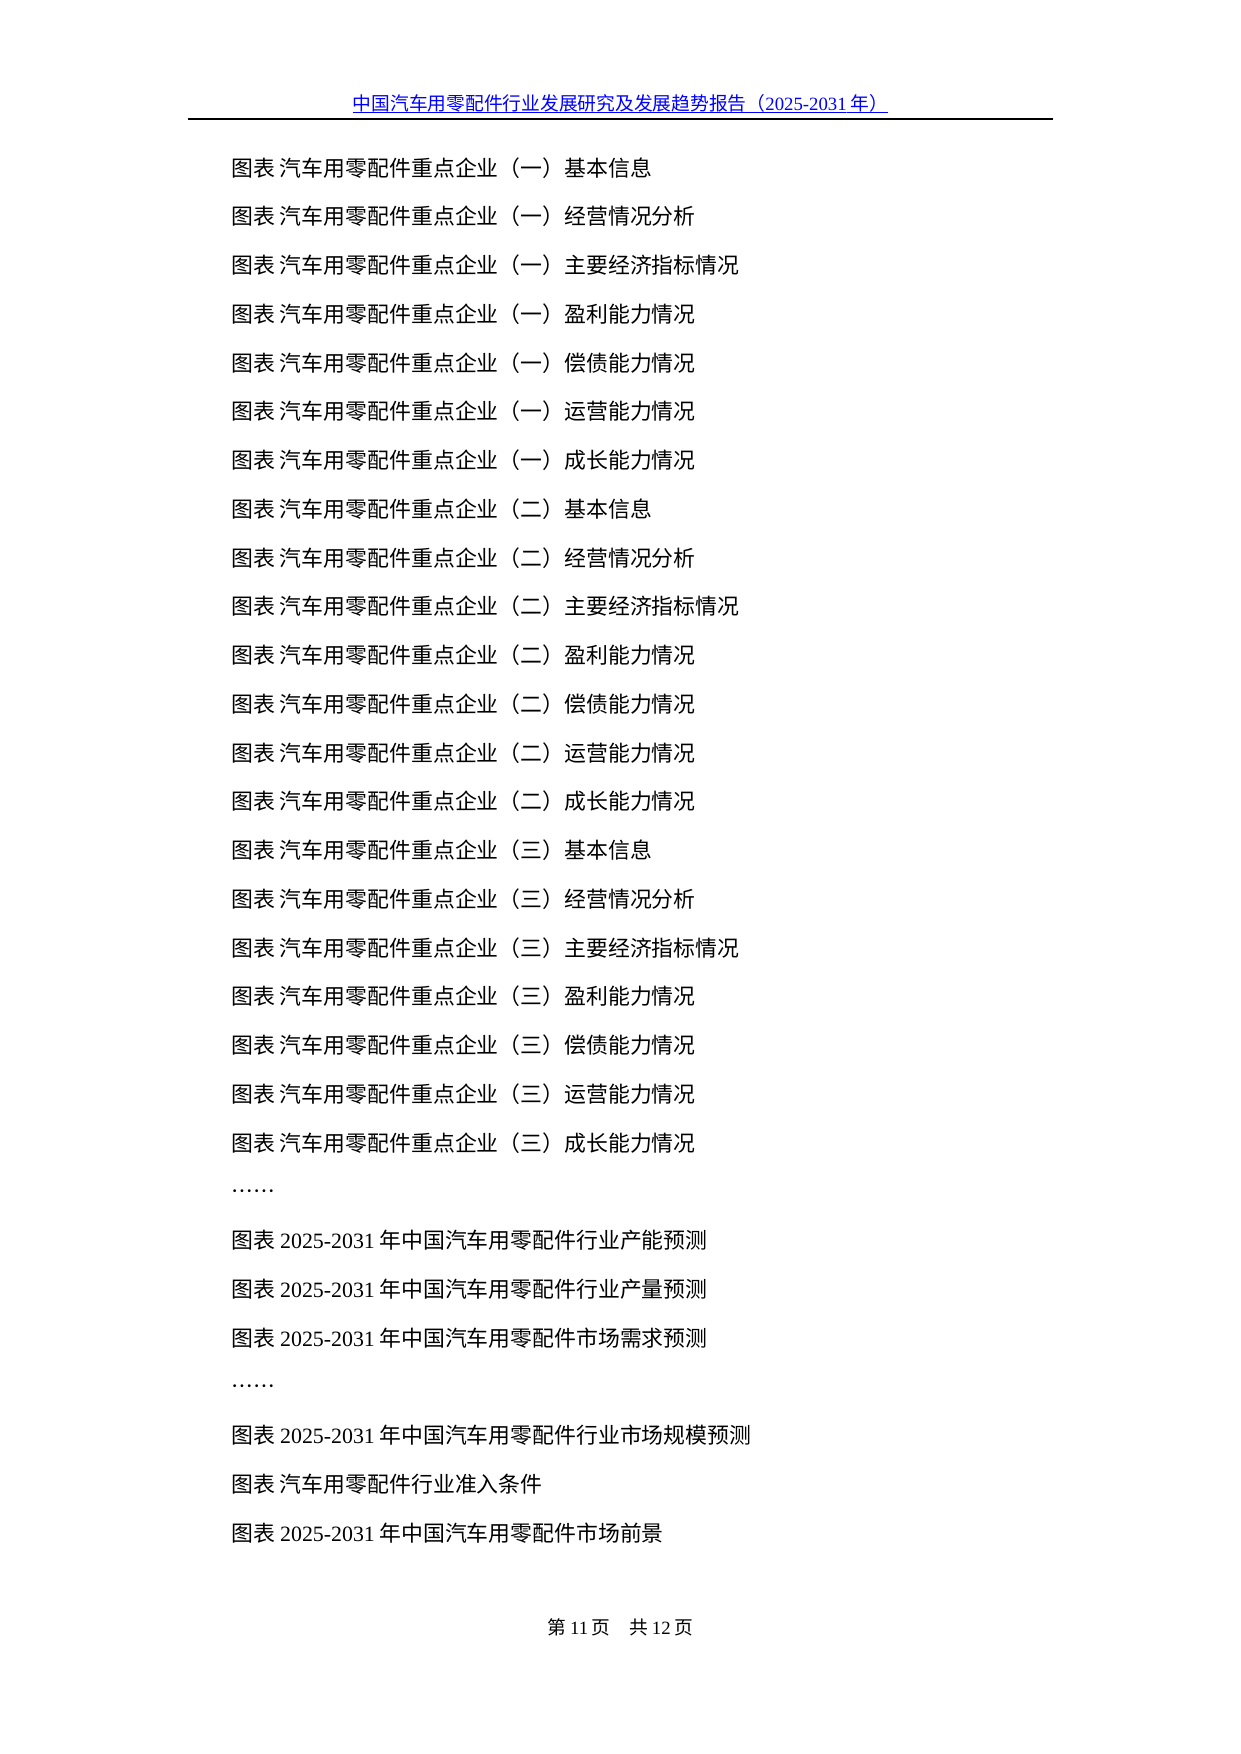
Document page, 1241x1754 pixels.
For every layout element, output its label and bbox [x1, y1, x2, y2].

text [187, 150, 1053, 1548]
